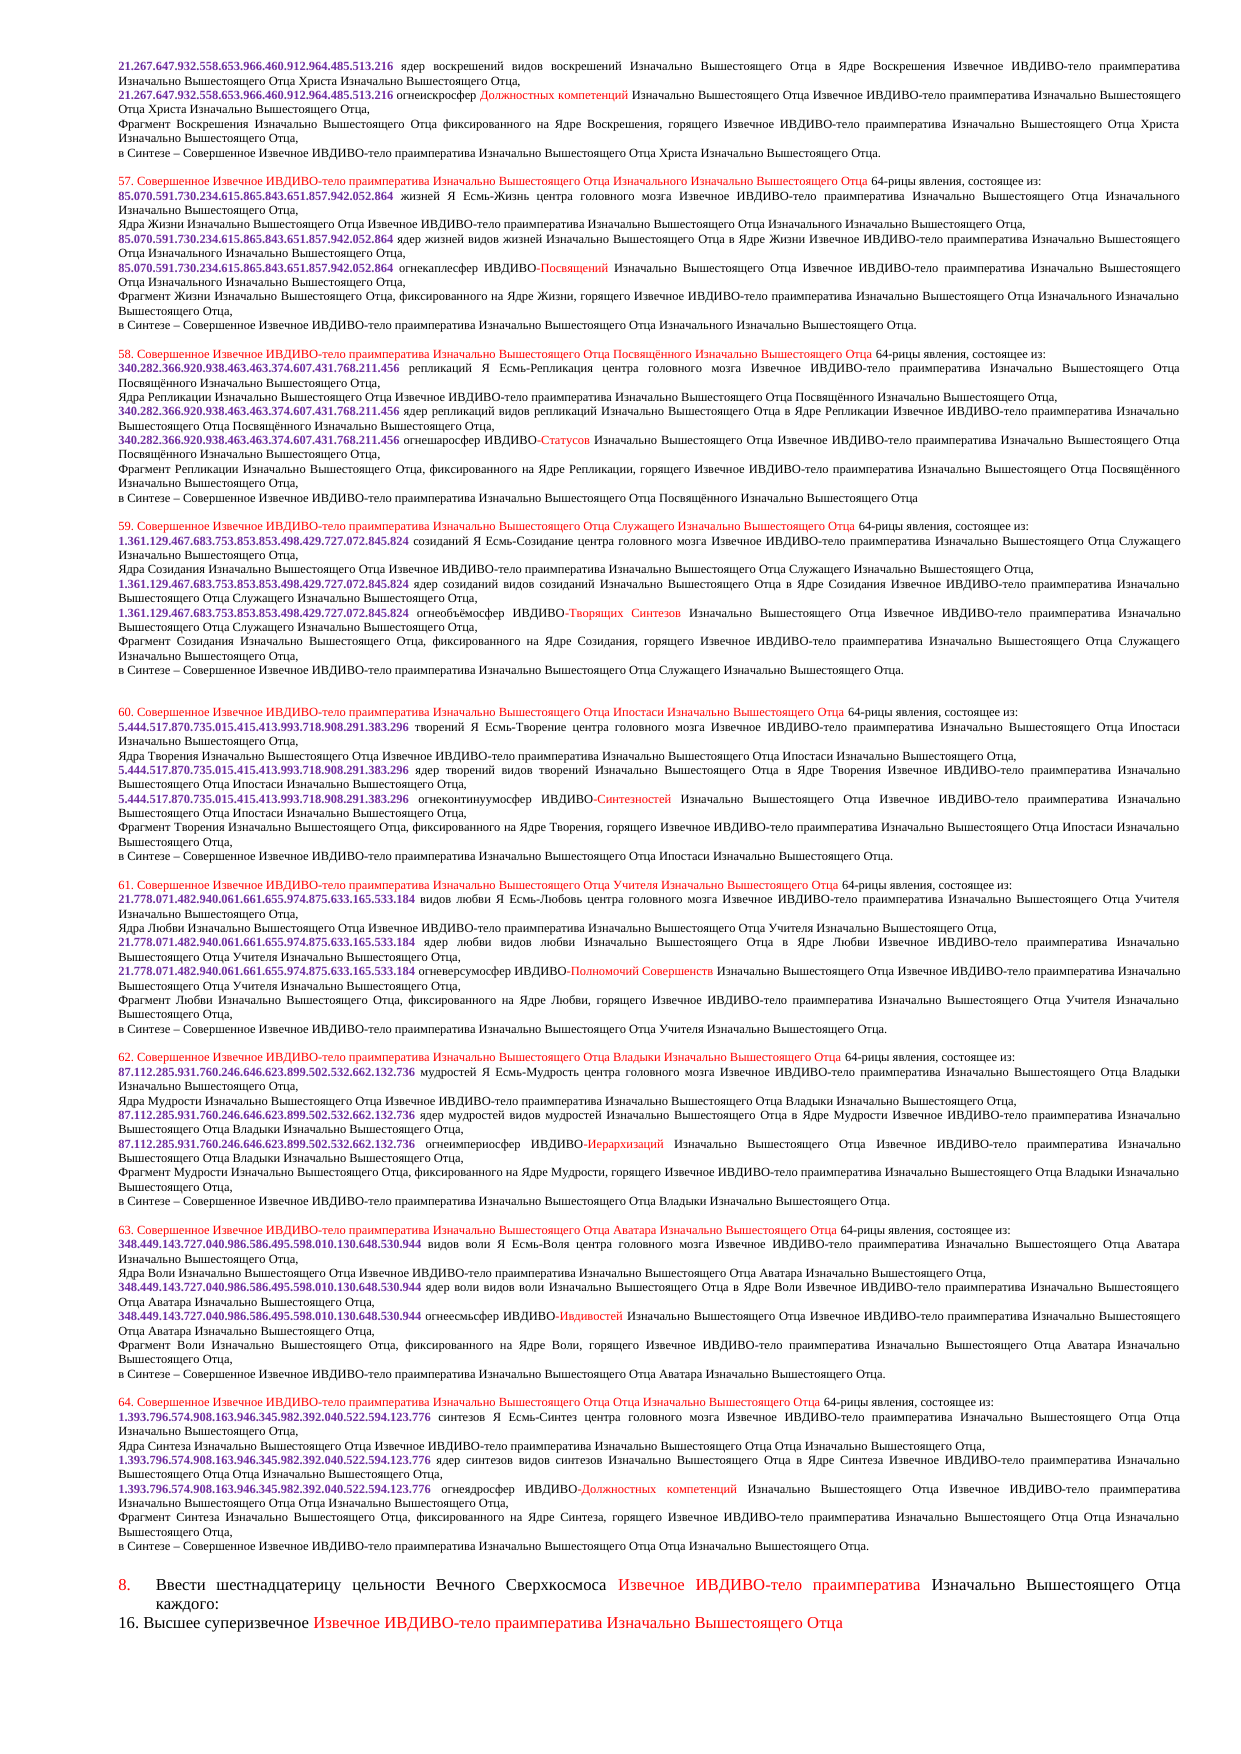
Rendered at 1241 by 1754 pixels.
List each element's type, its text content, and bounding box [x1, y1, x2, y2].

text 340.282.366.920.938.463.463.374.607.431.768.211.456 ядер репликаций видов репликаций Изначально Вышестоящего Отца в Ядре Репликации Извечное ИВДИВО-тело праимператива Изначально Вышестоящего Отца Посвящённого Изначально Вышестоящего Отца, [118, 404, 1181, 433]
text в Синтезе – Совершенное Извечное ИВДИВО-тело праимператива Изначально Вышестоящего Отца Посвящённого Изначально Вышестоящего Отца [118, 490, 1181, 505]
text Фрагмент Воли Изначально Вышестоящего Отца, фиксированного на Ядре Воли, горящего Извечное ИВДИВО-тело праимператива Изначально Вышестоящего Отца Аватара Изначально Вышестоящего Отца, [118, 1338, 1181, 1366]
text 62. Совершенное Извечное ИВДИВО-тело праимператива Изначально Вышестоящего Отца Владыки Изначально Вышестоящего Отца 64-рицы явления, состоящее из: [118, 1050, 1181, 1064]
text 61. Совершенное Извечное ИВДИВО-тело праимператива Изначально Вышестоящего Отца Учителя Изначально Вышестоящего Отца 64-рицы явления, состоящее из: [118, 878, 1181, 892]
text 1.361.129.467.683.753.853.853.498.429.727.072.845.824 созиданий Я Есмь-Созидание центра головного мозга Извечное ИВДИВО-тело праимператива Изначально Вышестоящего Отца Служащего Изначально Вышестоящего Отца, [118, 533, 1181, 562]
text 60. Совершенное Извечное ИВДИВО-тело праимператива Изначально Вышестоящего Отца Ипостаси Изначально Вышестоящего Отца 64-рицы явления, состоящее из: [118, 705, 1181, 719]
text 21.778.071.482.940.061.661.655.974.875.633.165.533.184 видов любви Я Есмь-Любовь центра головного мозга Извечное ИВДИВО-тело праимператива Изначально Вышестоящего Отца Учителя Изначально Вышестоящего Отца, [118, 892, 1181, 921]
text Ядра Жизни Изначально Вышестоящего Отца Извечное ИВДИВО-тело праимператива Изначально Вышестоящего Отца Изначального Изначально Вышестоящего Отца, [118, 217, 1181, 232]
text в Синтезе – Совершенное Извечное ИВДИВО-тело праимператива Изначально Вышестоящего Отца Аватара Изначально Вышестоящего Отца. [118, 1366, 1181, 1381]
text 59. Совершенное Извечное ИВДИВО-тело праимператива Изначально Вышестоящего Отца Служащего Изначально Вышестоящего Отца 64-рицы явления, состоящее из: [118, 519, 1181, 533]
text Фрагмент Мудрости Изначально Вышестоящего Отца, фиксированного на Ядре Мудрости, горящего Извечное ИВДИВО-тело праимператива Изначально Вышестоящего Отца Владыки Изначально Вышестоящего Отца, [118, 1165, 1181, 1194]
text 85.070.591.730.234.615.865.843.651.857.942.052.864 ядер жизней видов жизней Изначально Вышестоящего Отца в Ядре Жизни Извечное ИВДИВО-тело праимператива Изначально Вышестоящего Отца Изначального Изначально Вышестоящего Отца, [118, 232, 1181, 260]
text Ядра Воли Изначально Вышестоящего Отца Извечное ИВДИВО-тело праимператива Изначально Вышестоящего Отца Аватара Изначально Вышестоящего Отца, [118, 1266, 1181, 1280]
text в Синтезе – Совершенное Извечное ИВДИВО-тело праимператива Изначально Вышестоящего Отца Учителя Изначально Вышестоящего Отца. [118, 1021, 1181, 1036]
text 5.444.517.870.735.015.415.413.993.718.908.291.383.296 творений Я Есмь-Творение центра головного мозга Извечное ИВДИВО-тело праимператива Изначально Вышестоящего Отца Ипостаси Изначально Вышестоящего Отца, [118, 719, 1181, 748]
text 1.393.796.574.908.163.946.345.982.392.040.522.594.123.776 ядер синтезов видов синтезов Изначально Вышестоящего Отца в Ядре Синтеза Извечное ИВДИВО-тело праимператива Изначально Вышестоящего Отца Отца Изначально Вышестоящего Отца, [118, 1453, 1181, 1481]
text Фрагмент Воскрешения Изначально Вышестоящего Отца фиксированного на Ядре Воскрешения, горящего Извечное ИВДИВО-тело праимператива Изначально Вышестоящего Отца Христа Изначально Вышестоящего Отца, [118, 117, 1181, 145]
text 58. Совершенное Извечное ИВДИВО-тело праимператива Изначально Вышестоящего Отца Посвящённого Изначально Вышестоящего Отца 64-рицы явления, состоящее из: [118, 347, 1181, 361]
text в Синтезе – Совершенное Извечное ИВДИВО-тело праимператива Изначально Вышестоящего Отца Ипостаси Изначально Вышестоящего Отца. [118, 849, 1181, 863]
text Фрагмент Творения Изначально Вышестоящего Отца, фиксированного на Ядре Творения, горящего Извечное ИВДИВО-тело праимператива Изначально Вышестоящего Отца Ипостаси Изначально Вышестоящего Отца, [118, 820, 1181, 849]
text Фрагмент Любви Изначально Вышестоящего Отца, фиксированного на Ядре Любви, горящего Извечное ИВДИВО-тело праимператива Изначально Вышестоящего Отца Учителя Изначально Вышестоящего Отца, [118, 993, 1181, 1021]
text 340.282.366.920.938.463.463.374.607.431.768.211.456 огнешаросфер ИВДИВО-Статусов Изначально Вышестоящего Отца Извечное ИВДИВО-тело праимператива Изначально Вышестоящего Отца Посвящённого Изначально Вышестоящего Отца, [118, 433, 1181, 462]
text 5.444.517.870.735.015.415.413.993.718.908.291.383.296 огнеконтинуумосфер ИВДИВО-Синтезностей Изначально Вышестоящего Отца Извечное ИВДИВО-тело праимператива Изначально Вышестоящего Отца Ипостаси Изначально Вышестоящего Отца, [118, 791, 1181, 820]
text 21.267.647.932.558.653.966.460.912.964.485.513.216 огнеискросфер Должностных компетенций Изначально Вышестоящего Отца Извечное ИВДИВО-тело праимператива Изначально Вышестоящего Отца Христа Изначально Вышестоящего Отца, [118, 88, 1181, 117]
text Ядра Синтеза Изначально Вышестоящего Отца Извечное ИВДИВО-тело праимператива Изначально Вышестоящего Отца Отца Изначально Вышестоящего Отца, [118, 1438, 1181, 1453]
text в Синтезе – Совершенное Извечное ИВДИВО-тело праимператива Изначально Вышестоящего Отца Служащего Изначально Вышестоящего Отца. [118, 663, 1181, 677]
text 348.449.143.727.040.986.586.495.598.010.130.648.530.944 огнеесмьсфер ИВДИВО-Ивдивостей Изначально Вышестоящего Отца Извечное ИВДИВО-тело праимператива Изначально Вышестоящего Отца Аватара Изначально Вышестоящего Отца, [118, 1309, 1181, 1338]
text 87.112.285.931.760.246.646.623.899.502.532.662.132.736 ядер мудростей видов мудростей Изначально Вышестоящего Отца в Ядре Мудрости Извечное ИВДИВО-тело праимператива Изначально Вышестоящего Отца Владыки Изначально Вышестоящего Отца, [118, 1108, 1181, 1136]
text 87.112.285.931.760.246.646.623.899.502.532.662.132.736 огнеимпериосфер ИВДИВО-Иерархизаций Изначально Вышестоящего Отца Извечное ИВДИВО-тело праимператива Изначально Вышестоящего Отца Владыки Изначально Вышестоящего Отца, [118, 1136, 1181, 1165]
text Ядра Творения Изначально Вышестоящего Отца Извечное ИВДИВО-тело праимператива Изначально Вышестоящего Отца Ипостаси Изначально Вышестоящего Отца, [118, 748, 1181, 763]
text Ядра Репликации Изначально Вышестоящего Отца Извечное ИВДИВО-тело праимператива Изначально Вышестоящего Отца Посвящённого Изначально Вышестоящего Отца, [118, 390, 1181, 404]
text 85.070.591.730.234.615.865.843.651.857.942.052.864 жизней Я Есмь-Жизнь центра головного мозга Извечное ИВДИВО-тело праимператива Изначально Вышестоящего Отца Изначального Изначально Вышестоящего Отца, [118, 188, 1181, 217]
text 85.070.591.730.234.615.865.843.651.857.942.052.864 огнекаплесфер ИВДИВО-Посвящений Изначально Вышестоящего Отца Извечное ИВДИВО-тело праимператива Изначально Вышестоящего Отца Изначального Изначально Вышестоящего Отца, [118, 260, 1181, 289]
text в Синтезе – Совершенное Извечное ИВДИВО-тело праимператива Изначально Вышестоящего Отца Владыки Изначально Вышестоящего Отца. [118, 1194, 1181, 1208]
text 57. Совершенное Извечное ИВДИВО-тело праимператива Изначально Вышестоящего Отца Изначального Изначально Вышестоящего Отца 64-рицы явления, состоящее из: [118, 174, 1181, 188]
list Ввести шестнадцатерицу цельности Вечного Сверхкосмоса Извечное ИВДИВО-тело праимператива Изначально Вышестоящего Отца каждого: [118, 1574, 1181, 1613]
text Ядра Любви Изначально Вышестоящего Отца Извечное ИВДИВО-тело праимператива Изначально Вышестоящего Отца Учителя Изначально Вышестоящего Отца, [118, 921, 1181, 935]
text 1.361.129.467.683.753.853.853.498.429.727.072.845.824 ядер созиданий видов созиданий Изначально Вышестоящего Отца в Ядре Созидания Извечное ИВДИВО-тело праимператива Изначально Вышестоящего Отца Служащего Изначально Вышестоящего Отца, [118, 577, 1181, 605]
text Ядра Созидания Изначально Вышестоящего Отца Извечное ИВДИВО-тело праимператива Изначально Вышестоящего Отца Служащего Изначально Вышестоящего Отца, [118, 562, 1181, 577]
text 340.282.366.920.938.463.463.374.607.431.768.211.456 репликаций Я Есмь-Репликация центра головного мозга Извечное ИВДИВО-тело праимператива Изначально Вышестоящего Отца Посвящённого Изначально Вышестоящего Отца, [118, 361, 1181, 390]
text 348.449.143.727.040.986.586.495.598.010.130.648.530.944 видов воли Я Есмь-Воля центра головного мозга Извечное ИВДИВО-тело праимператива Изначально Вышестоящего Отца Аватара Изначально Вышестоящего Отца, [118, 1237, 1181, 1266]
text Фрагмент Репликации Изначально Вышестоящего Отца, фиксированного на Ядре Репликации, горящего Извечное ИВДИВО-тело праимператива Изначально Вышестоящего Отца Посвящённого Изначально Вышестоящего Отца, [118, 462, 1181, 490]
text 21.778.071.482.940.061.661.655.974.875.633.165.533.184 огневерсумосфер ИВДИВО-Полномочий Совершенств Изначально Вышестоящего Отца Извечное ИВДИВО-тело праимператива Изначально Вышестоящего Отца Учителя Изначально Вышестоящего Отца, [118, 964, 1181, 993]
text 1.361.129.467.683.753.853.853.498.429.727.072.845.824 огнеобъёмосфер ИВДИВО-Творящих Синтезов Изначально Вышестоящего Отца Извечное ИВДИВО-тело праимператива Изначально Вышестоящего Отца Служащего Изначально Вышестоящего Отца, [118, 605, 1181, 634]
text 1.393.796.574.908.163.946.345.982.392.040.522.594.123.776 огнеядросфер ИВДИВО-Должностных компетенций Изначально Вышестоящего Отца Извечное ИВДИВО-тело праимператива Изначально Вышестоящего Отца Отца Изначально Вышестоящего Отца, [118, 1481, 1181, 1510]
text 21.267.647.932.558.653.966.460.912.964.485.513.216 ядер воскрешений видов воскрешений Изначально Вышестоящего Отца в Ядре Воскрешения Извечное ИВДИВО-тело праимператива Изначально Вышестоящего Отца Христа Изначально Вышестоящего Отца, [118, 59, 1181, 88]
text в Синтезе – Совершенное Извечное ИВДИВО-тело праимператива Изначально Вышестоящего Отца Христа Изначально Вышестоящего Отца. [118, 145, 1181, 160]
text 1.393.796.574.908.163.946.345.982.392.040.522.594.123.776 синтезов Я Есмь-Синтез центра головного мозга Извечное ИВДИВО-тело праимператива Изначально Вышестоящего Отца Отца Изначально Вышестоящего Отца, [118, 1409, 1181, 1438]
text 21.778.071.482.940.061.661.655.974.875.633.165.533.184 ядер любви видов любви Изначально Вышестоящего Отца в Ядре Любви Извечное ИВДИВО-тело праимператива Изначально Вышестоящего Отца Учителя Изначально Вышестоящего Отца, [118, 935, 1181, 964]
text Фрагмент Созидания Изначально Вышестоящего Отца, фиксированного на Ядре Созидания, горящего Извечное ИВДИВО-тело праимператива Изначально Вышестоящего Отца Служащего Изначально Вышестоящего Отца, [118, 634, 1181, 663]
text Ядра Мудрости Изначально Вышестоящего Отца Извечное ИВДИВО-тело праимператива Изначально Вышестоящего Отца Владыки Изначально Вышестоящего Отца, [118, 1093, 1181, 1108]
text в Синтезе – Совершенное Извечное ИВДИВО-тело праимператива Изначально Вышестоящего Отца Изначального Изначально Вышестоящего Отца. [118, 318, 1181, 332]
text 87.112.285.931.760.246.646.623.899.502.532.662.132.736 мудростей Я Есмь-Мудрость центра головного мозга Извечное ИВДИВО-тело праимператива Изначально Вышестоящего Отца Владыки Изначально Вышестоящего Отца, [118, 1064, 1181, 1093]
text 63. Совершенное Извечное ИВДИВО-тело праимператива Изначально Вышестоящего Отца Аватара Изначально Вышестоящего Отца 64-рицы явления, состоящее из: [118, 1223, 1181, 1237]
text 64. Совершенное Извечное ИВДИВО-тело праимператива Изначально Вышестоящего Отца Отца Изначально Вышестоящего Отца 64-рицы явления, состоящее из: [118, 1395, 1181, 1409]
text 348.449.143.727.040.986.586.495.598.010.130.648.530.944 ядер воли видов воли Изначально Вышестоящего Отца в Ядре Воли Извечное ИВДИВО-тело праимператива Изначально Вышестоящего Отца Аватара Изначально Вышестоящего Отца, [118, 1280, 1181, 1309]
text Фрагмент Синтеза Изначально Вышестоящего Отца, фиксированного на Ядре Синтеза, горящего Извечное ИВДИВО-тело праимператива Изначально Вышестоящего Отца Отца Изначально Вышестоящего Отца, [118, 1510, 1181, 1539]
text 5.444.517.870.735.015.415.413.993.718.908.291.383.296 ядер творений видов творений Изначально Вышестоящего Отца в Ядре Творения Извечное ИВДИВО-тело праимператива Изначально Вышестоящего Отца Ипостаси Изначально Вышестоящего Отца, [118, 763, 1181, 791]
text Фрагмент Жизни Изначально Вышестоящего Отца, фиксированного на Ядре Жизни, горящего Извечное ИВДИВО-тело праимператива Изначально Вышестоящего Отца Изначального Изначально Вышестоящего Отца, [118, 289, 1181, 318]
text 16. Высшее суперизвечное Извечное ИВДИВО-тело праимператива Изначально Вышестоящего Отца [118, 1613, 1181, 1632]
text в Синтезе – Совершенное Извечное ИВДИВО-тело праимператива Изначально Вышестоящего Отца Отца Изначально Вышестоящего Отца. [118, 1539, 1181, 1553]
